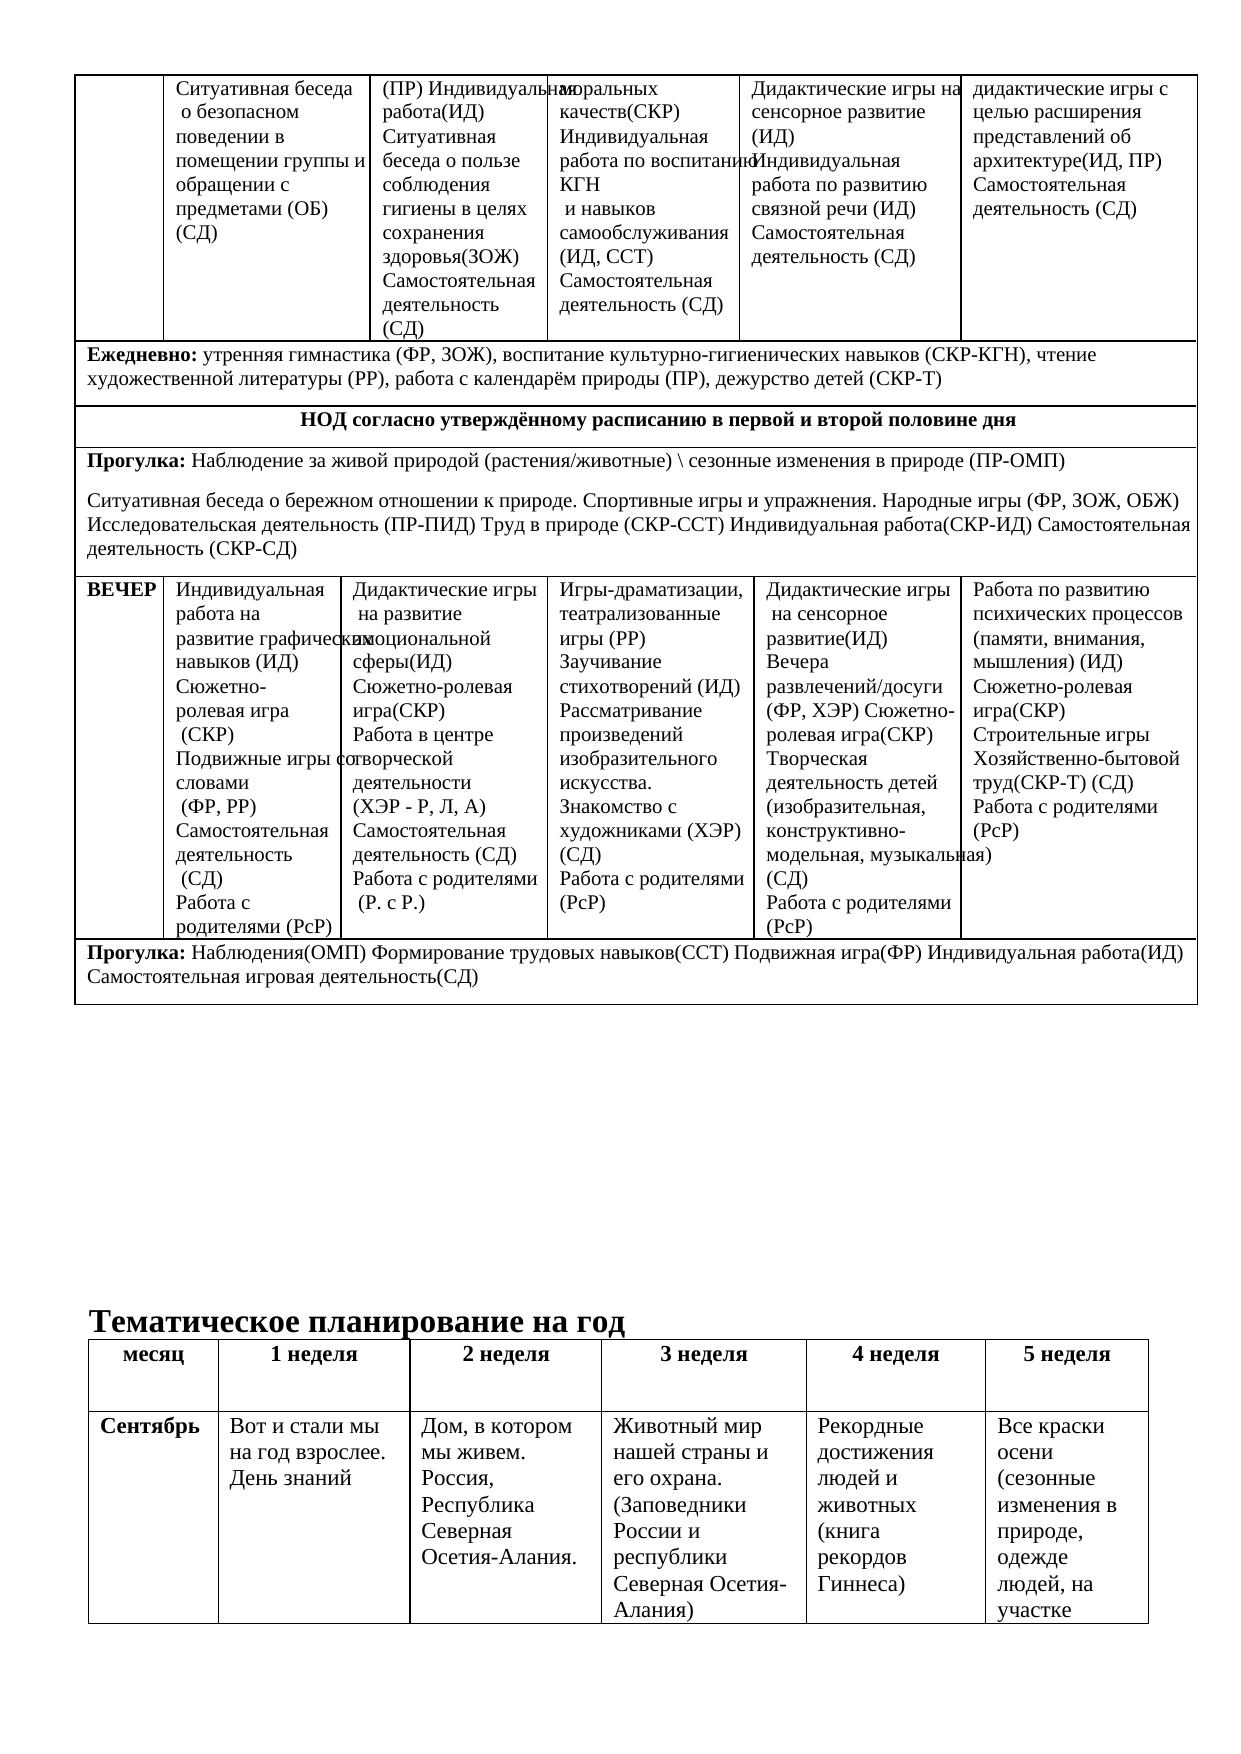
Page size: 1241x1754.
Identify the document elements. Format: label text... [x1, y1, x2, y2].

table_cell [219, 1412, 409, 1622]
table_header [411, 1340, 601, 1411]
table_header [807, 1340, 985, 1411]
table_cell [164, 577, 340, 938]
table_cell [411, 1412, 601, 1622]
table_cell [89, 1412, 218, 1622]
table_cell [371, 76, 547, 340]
text Тематическое планирование на год [89, 1301, 1122, 1339]
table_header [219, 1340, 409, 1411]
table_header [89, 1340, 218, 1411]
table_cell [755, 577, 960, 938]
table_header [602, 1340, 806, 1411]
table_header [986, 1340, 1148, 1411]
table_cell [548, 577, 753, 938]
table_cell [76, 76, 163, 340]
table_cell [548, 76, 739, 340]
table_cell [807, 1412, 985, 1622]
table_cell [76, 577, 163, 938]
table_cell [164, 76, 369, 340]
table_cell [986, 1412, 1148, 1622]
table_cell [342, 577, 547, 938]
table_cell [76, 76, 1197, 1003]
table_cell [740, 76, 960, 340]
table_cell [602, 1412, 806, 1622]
